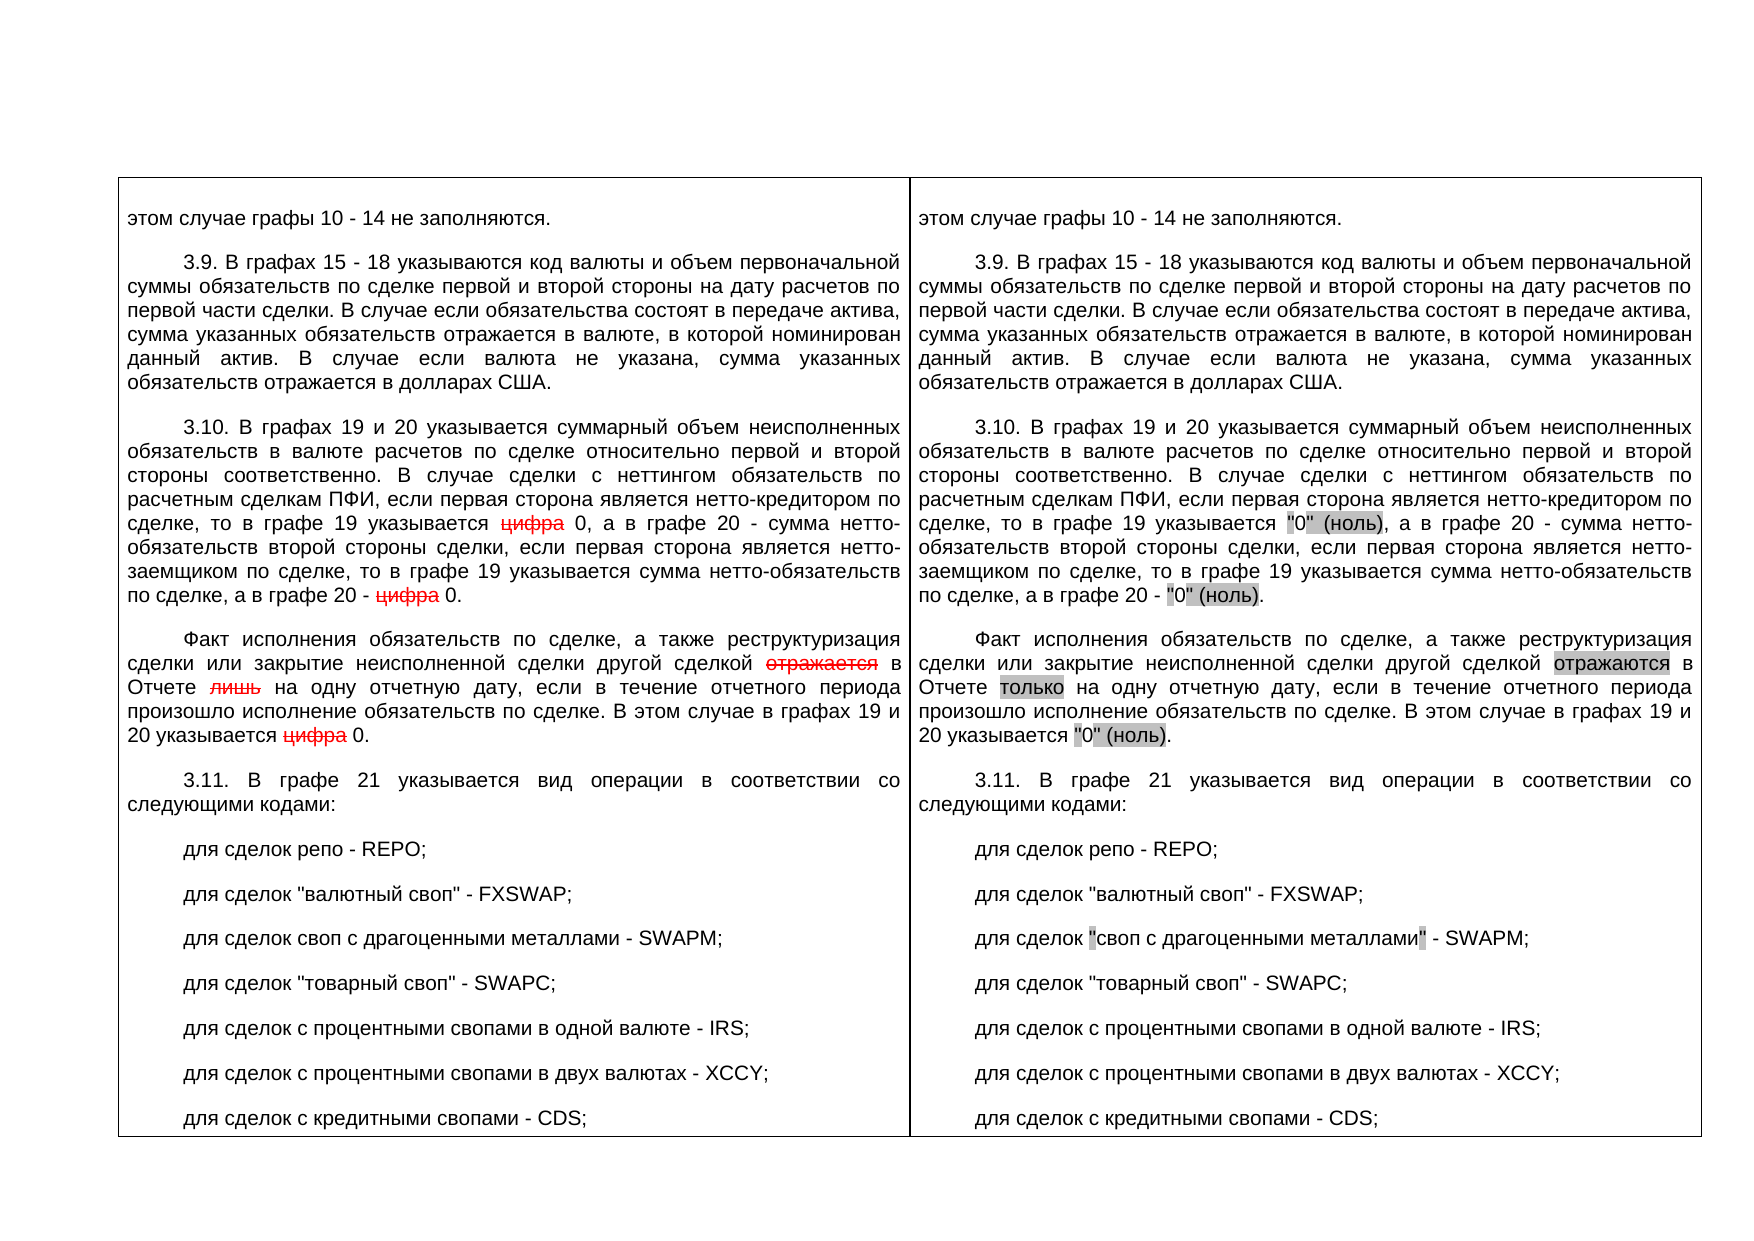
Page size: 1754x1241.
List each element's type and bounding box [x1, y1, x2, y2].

table_cell [119, 178, 909, 1136]
table_cell [911, 178, 1701, 1136]
